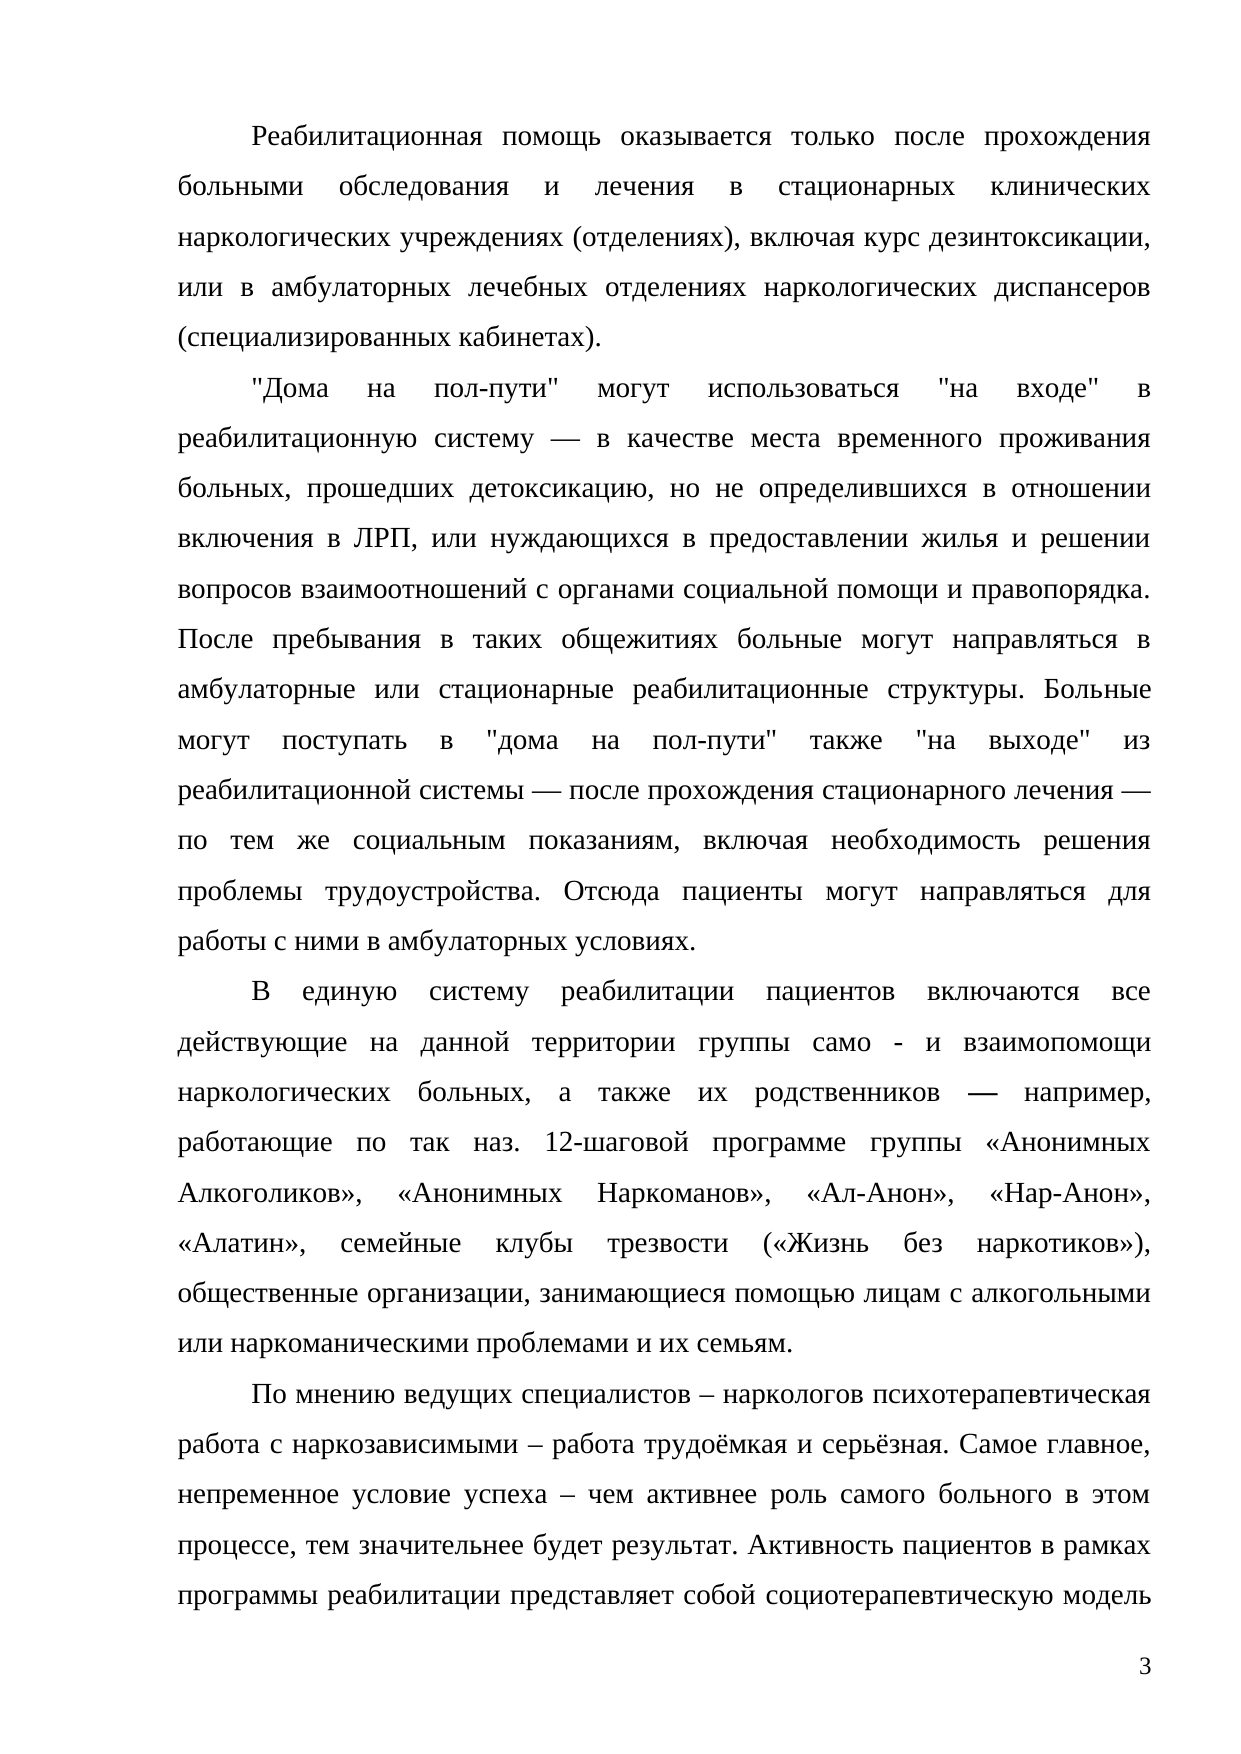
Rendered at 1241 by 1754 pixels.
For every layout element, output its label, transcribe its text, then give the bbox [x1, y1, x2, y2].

text "Дома на пол-пути" могут использоваться "на входе" в реабилитационную систему — в качестве места временного проживания больных, прошедших детоксикацию, но не определившихся в отношении включения в ЛРП, или нуждающихся в предоставлении жилья и решении вопросов взаимоотношений с органами социальной помощи и правопорядка. После пребывания в таких общежитиях больные могут направляться в амбулаторные или стационарные реабилитационные структуры. Больные могут поступать в "дома на пол-пути" также "на выходе" из реабилитационной системы — после прохождения стационарного лечения — по тем же социальным показаниям, включая необходимость решения проблемы трудоустройства. Отсюда пациенты могут направляться для работы с ними в амбулаторных условиях. [177, 370, 1152, 957]
text Реабилитационная помощь оказывается только после прохождения больными обследования и лечения в стационарных клинических наркологических учреждениях (отделениях), включая курс дезинтоксикации, или в амбулаторных лечебных отделениях наркологических диспансеров (специализированных кабинетах). [177, 118, 1152, 353]
text В единую систему реабилитации пациентов включаются все действующие на данной территории группы само - и взаимопомощи наркологических больных, а также их родственников — например, работающие по так наз. 12-шаговой программе группы «Анонимных Алкоголиков», «Анонимных Наркоманов», «Ал-Анон», «Нар-Анон», «Алатин», семейные клубы трезвости («Жизнь без наркотиков»), общественные организации, занимающиеся помощью лицам с алкогольными или наркоманическими проблемами и их семьям. [177, 973, 1152, 1359]
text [177, 1376, 1152, 1611]
